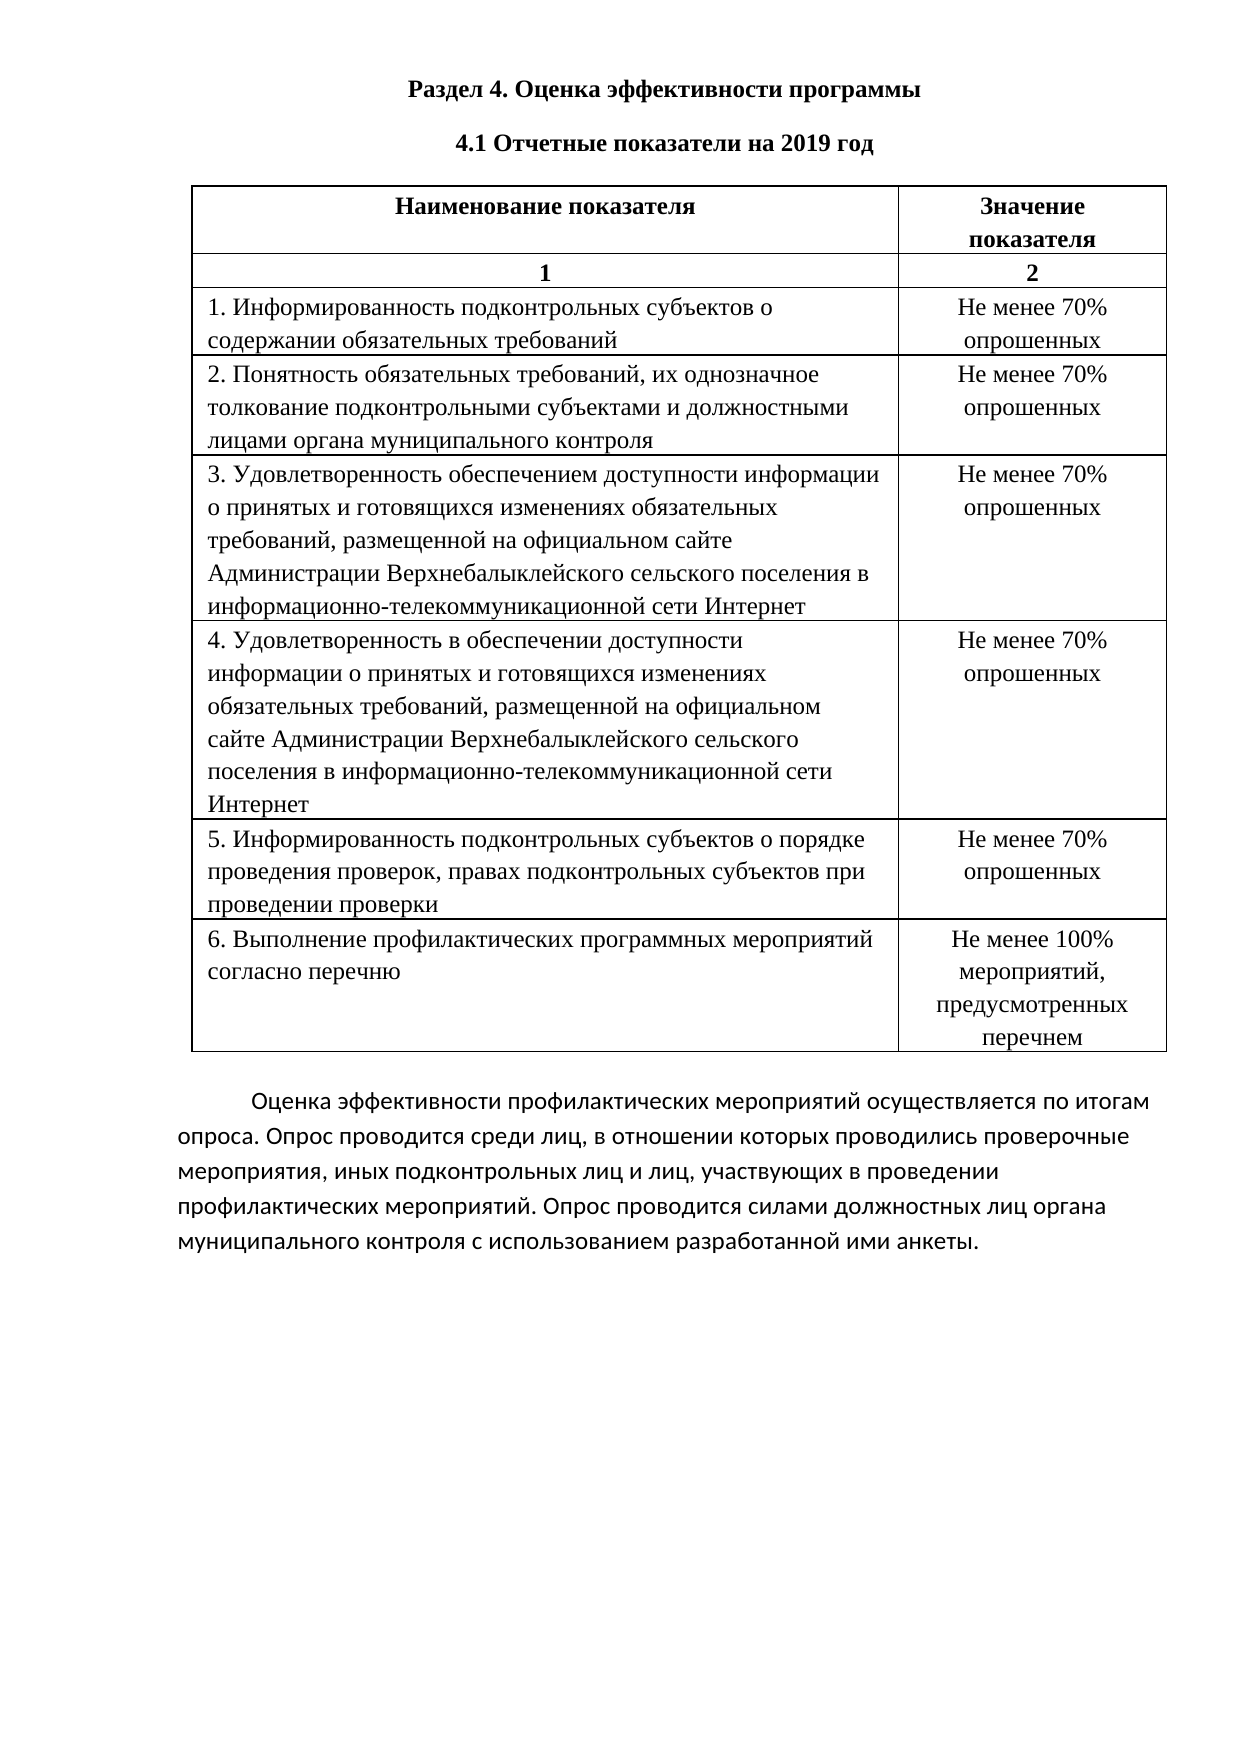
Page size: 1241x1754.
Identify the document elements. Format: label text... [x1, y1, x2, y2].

table_cell 3. Удовлетворенность обеспечением доступности информации о принятых и готовящихся изменениях обязательных требований, размещенной на официальном сайте Администрации Верхнебалыклейского сельского поселения в информационно-телекоммуникационной сети Интернет [193, 456, 898, 619]
table_cell Не менее 70% опрошенных [899, 456, 1166, 619]
table_cell Не менее 70% опрошенных [899, 820, 1166, 918]
table_cell 1. Информированность подконтрольных субъектов о содержании обязательных требований [193, 288, 898, 354]
table_cell Не менее 70% опрошенных [899, 356, 1166, 454]
table_cell Не менее 70% опрошенных [899, 288, 1166, 354]
table_cell 2 [899, 254, 1166, 287]
table_cell 1 [193, 254, 898, 287]
table_cell Не менее 100% мероприятий, предусмотренных перечнем [899, 920, 1166, 1051]
table_header Наименование показателя [193, 187, 898, 252]
text Оценка эффективности профилактических мероприятий осуществляется по итогам опроса. Опрос проводится среди лиц, в отношении которых проводились проверочные мероприятия, иных подконтрольных лиц и лиц, участвующих в проведении профилактических мероприятий. Опрос проводится силами должностных лиц органа муниципального контроля с использованием разработанной ими анкеты. [177, 1052, 1152, 1255]
table_cell Не менее 70% опрошенных [899, 621, 1166, 818]
table_cell 5. Информированность подконтрольных субъектов о порядке проведения проверок, правах подконтрольных субъектов при проведении проверки [193, 820, 898, 918]
text Раздел 4. Оценка эффективности программы [177, 74, 1152, 103]
text 4.1 Отчетные показатели на 2019 год [177, 128, 1152, 156]
table_header Значение показателя [899, 187, 1166, 252]
table_cell 6. Выполнение профилактических программных мероприятий согласно перечню [193, 920, 898, 1051]
table_cell 2. Понятность обязательных требований, их однозначное толкование подконтрольными субъектами и должностными лицами органа муниципального контроля [193, 356, 898, 454]
table_cell 4. Удовлетворенность в обеспечении доступности информации о принятых и готовящихся изменениях обязательных требований, размещенной на официальном сайте Администрации Верхнебалыклейского сельского поселения в информационно-телекоммуникационной сети Интернет [193, 621, 898, 818]
